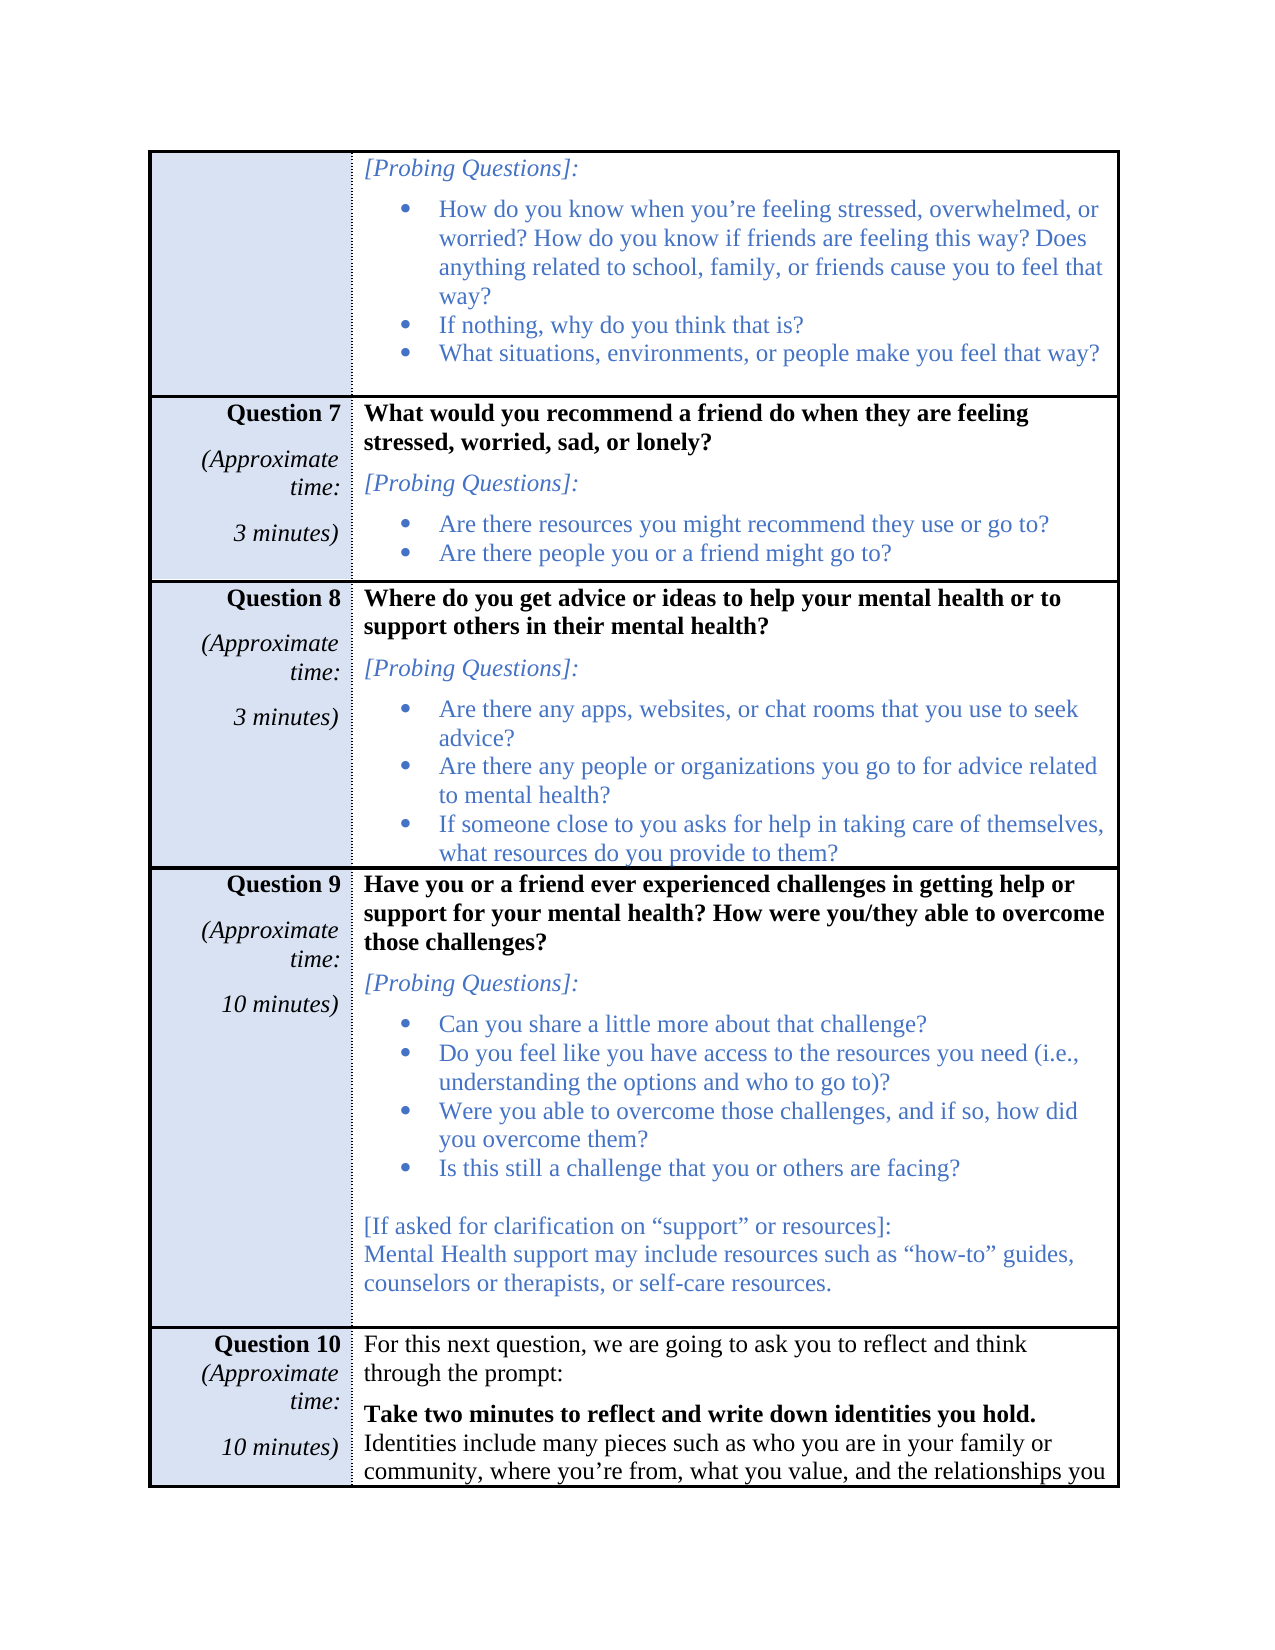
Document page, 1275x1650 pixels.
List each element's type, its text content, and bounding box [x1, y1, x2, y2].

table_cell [352, 1329, 1117, 1485]
table_cell Where do you get advice or ideas to help your mental health or to support others in their mental health? [Probing Questions]: Are there any apps, websites, or chat rooms that you use to seek advice? Are there any people or organizations you go to for advice related to mental health? If someone close to you asks for help in taking care of themselves, what resources do you provide to them? [352, 583, 1117, 866]
table_cell Question 7 (Approximate time: 3 minutes) [152, 398, 352, 579]
table_cell What would you recommend a friend do when they are feeling stressed, worried, sad, or lonely? [Probing Questions]: Are there resources you might recommend they use or go to? Are there people you or a friend might go to? [352, 398, 1117, 579]
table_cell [152, 153, 352, 395]
table_cell Question 8 (Approximate time: 3 minutes) [152, 583, 352, 866]
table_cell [152, 1329, 352, 1485]
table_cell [352, 153, 1117, 395]
table_cell Have you or a friend ever experienced challenges in getting help or support for your mental health? How were you/they able to overcome those challenges? [Probing Questions]: Can you share a little more about that challenge? Do you feel like you have access to the resources you need (i.e., understanding the options and who to go to)? Were you able to overcome those challenges, and if so, how did you overcome them? Is this still a challenge that you or others are facing? [If asked for clarification on “support” or resources]: Mental Health support may include resources such as “how-to” guides, counselors or therapists, or self-care resources. [352, 870, 1117, 1326]
table_cell Question 9 (Approximate time: 10 minutes) [152, 870, 352, 1326]
